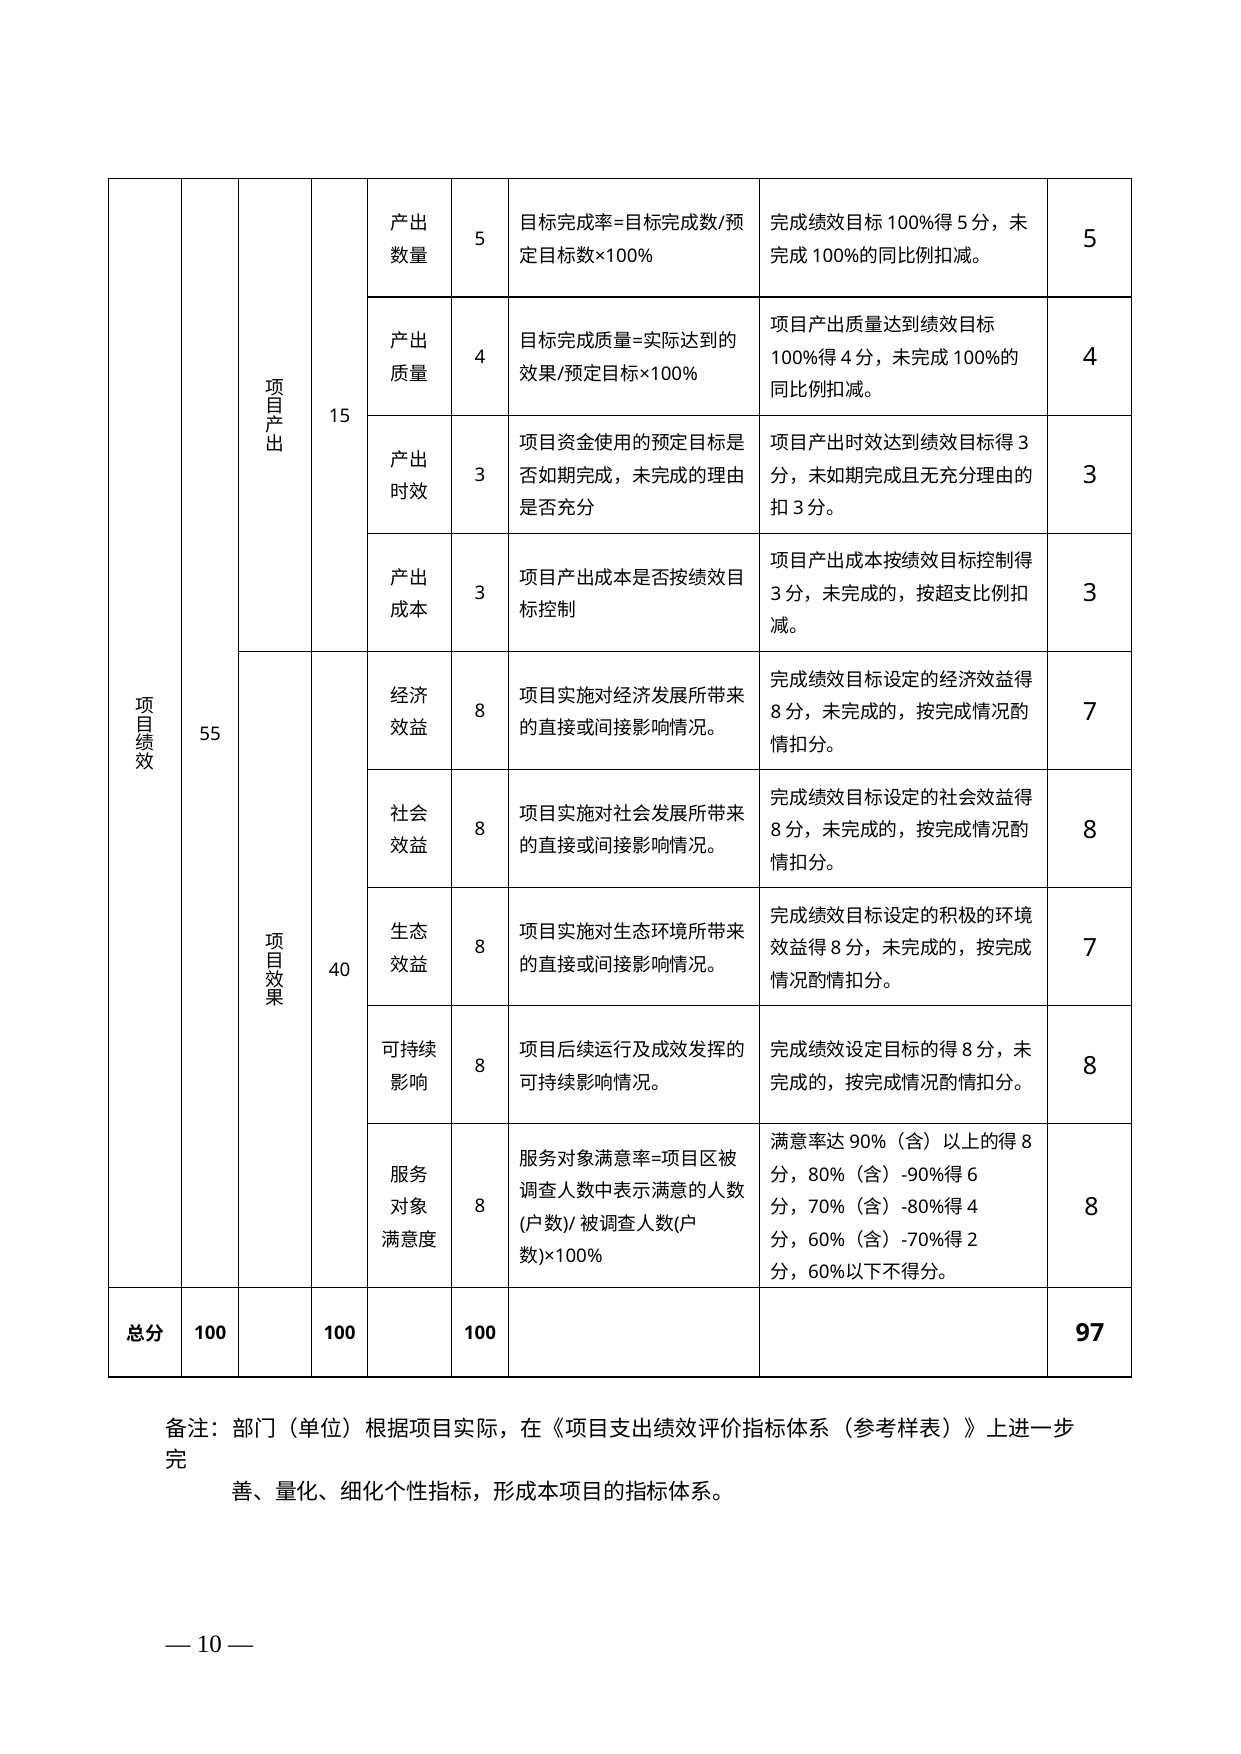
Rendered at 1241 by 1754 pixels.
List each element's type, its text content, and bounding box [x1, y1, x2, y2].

table_cell [368, 1288, 451, 1376]
table_cell 服务 对象 满意度 [368, 1124, 451, 1287]
text 备注：部门（单位）根据项目实际，在《项目支出绩效评价指标体系（参考样表）》上进一步完 [165, 1411, 1075, 1474]
table_cell 8 [452, 770, 508, 887]
table_cell 项目产出 [239, 179, 311, 651]
table_cell 完成绩效目标100%得5分，未完成100%的同比例扣减。 [760, 179, 1047, 296]
table_cell 生态 效益 [368, 888, 451, 1005]
table_cell 可持续 影响 [368, 1006, 451, 1123]
table_cell 目标完成率=目标完成数/预定目标数×100% [509, 179, 759, 296]
table_cell 满意率达90%（含）以上的得8分，80%（含）-90%得6分，70%（含）-80%得4分，60%（含）-70%得2分，60%以下不得分。 [760, 1124, 1047, 1287]
table_cell [760, 1288, 1047, 1376]
table_cell 7 [1048, 652, 1131, 769]
table_cell 产出 数量 [368, 179, 451, 296]
table_cell 7 [1048, 888, 1131, 1005]
table_cell 8 [1048, 770, 1131, 887]
table_cell 97 [1048, 1288, 1131, 1376]
table_cell 项目产出成本是否按绩效目标控制 [509, 534, 759, 651]
text 善、量化、细化个性指标，形成本项目的指标体系。 [165, 1474, 1075, 1506]
table_cell 4 [1048, 298, 1131, 414]
table_cell 4 [452, 298, 508, 414]
table_cell 产出 质量 [368, 298, 451, 414]
table_cell 8 [1048, 1124, 1131, 1287]
table_cell 100 [182, 1288, 238, 1376]
table_cell 项目产出质量达到绩效目标100%得4分，未完成100%的同比例扣减。 [760, 298, 1047, 414]
table_cell 总分 [109, 1288, 181, 1376]
table_cell 3 [452, 416, 508, 533]
table_cell 目标完成质量=实际达到的效果/预定目标×100% [509, 298, 759, 414]
table_cell 8 [452, 1006, 508, 1123]
table_cell 100 [312, 1288, 367, 1376]
table_cell 8 [452, 888, 508, 1005]
table_cell 项目实施对社会发展所带来的直接或间接影响情况。 [509, 770, 759, 887]
table_cell 产出 时效 [368, 416, 451, 533]
table_cell 3 [452, 534, 508, 651]
table_cell 经济 效益 [368, 652, 451, 769]
table_cell 5 [452, 179, 508, 296]
table_cell 服务对象满意率=项目区被调查人数中表示满意的人数(户数)/ 被调查人数(户数)×100% [509, 1124, 759, 1287]
table_cell 完成绩效设定目标的得8分，未完成的，按完成情况酌情扣分。 [760, 1006, 1047, 1123]
table_cell 完成绩效目标设定的积极的环境效益得8分，未完成的，按完成情况酌情扣分。 [760, 888, 1047, 1005]
table_cell 8 [452, 1124, 508, 1287]
table_cell [509, 1288, 759, 1376]
table_cell 项目后续运行及成效发挥的可持续影响情况。 [509, 1006, 759, 1123]
table_cell 项目产出时效达到绩效目标得3分，未如期完成且无充分理由的扣3分。 [760, 416, 1047, 533]
table_cell 3 [1048, 416, 1131, 533]
table_cell 项目实施对生态环境所带来的直接或间接影响情况。 [509, 888, 759, 1005]
table_cell 40 [312, 652, 367, 1287]
table_cell 项目实施对经济发展所带来的直接或间接影响情况。 [509, 652, 759, 769]
table_cell 项目绩效 [109, 179, 181, 1287]
table_cell 8 [452, 652, 508, 769]
table_cell 完成绩效目标设定的经济效益得8分，未完成的，按完成情况酌情扣分。 [760, 652, 1047, 769]
table_cell 3 [1048, 534, 1131, 651]
table_cell 8 [1048, 1006, 1131, 1123]
table_cell 项目资金使用的预定目标是否如期完成，未完成的理由是否充分 [509, 416, 759, 533]
table_cell 15 [312, 179, 367, 651]
table_cell 55 [182, 179, 238, 1287]
table_cell 100 [452, 1288, 508, 1376]
table_cell [239, 1288, 311, 1376]
table_cell 项目产出成本按绩效目标控制得3分，未完成的，按超支比例扣减。 [760, 534, 1047, 651]
table_cell 产出 成本 [368, 534, 451, 651]
table_cell 5 [1048, 179, 1131, 296]
table_cell 项目效果 [239, 652, 311, 1287]
table_cell 完成绩效目标设定的社会效益得8分，未完成的，按完成情况酌情扣分。 [760, 770, 1047, 887]
table_cell 社会 效益 [368, 770, 451, 887]
